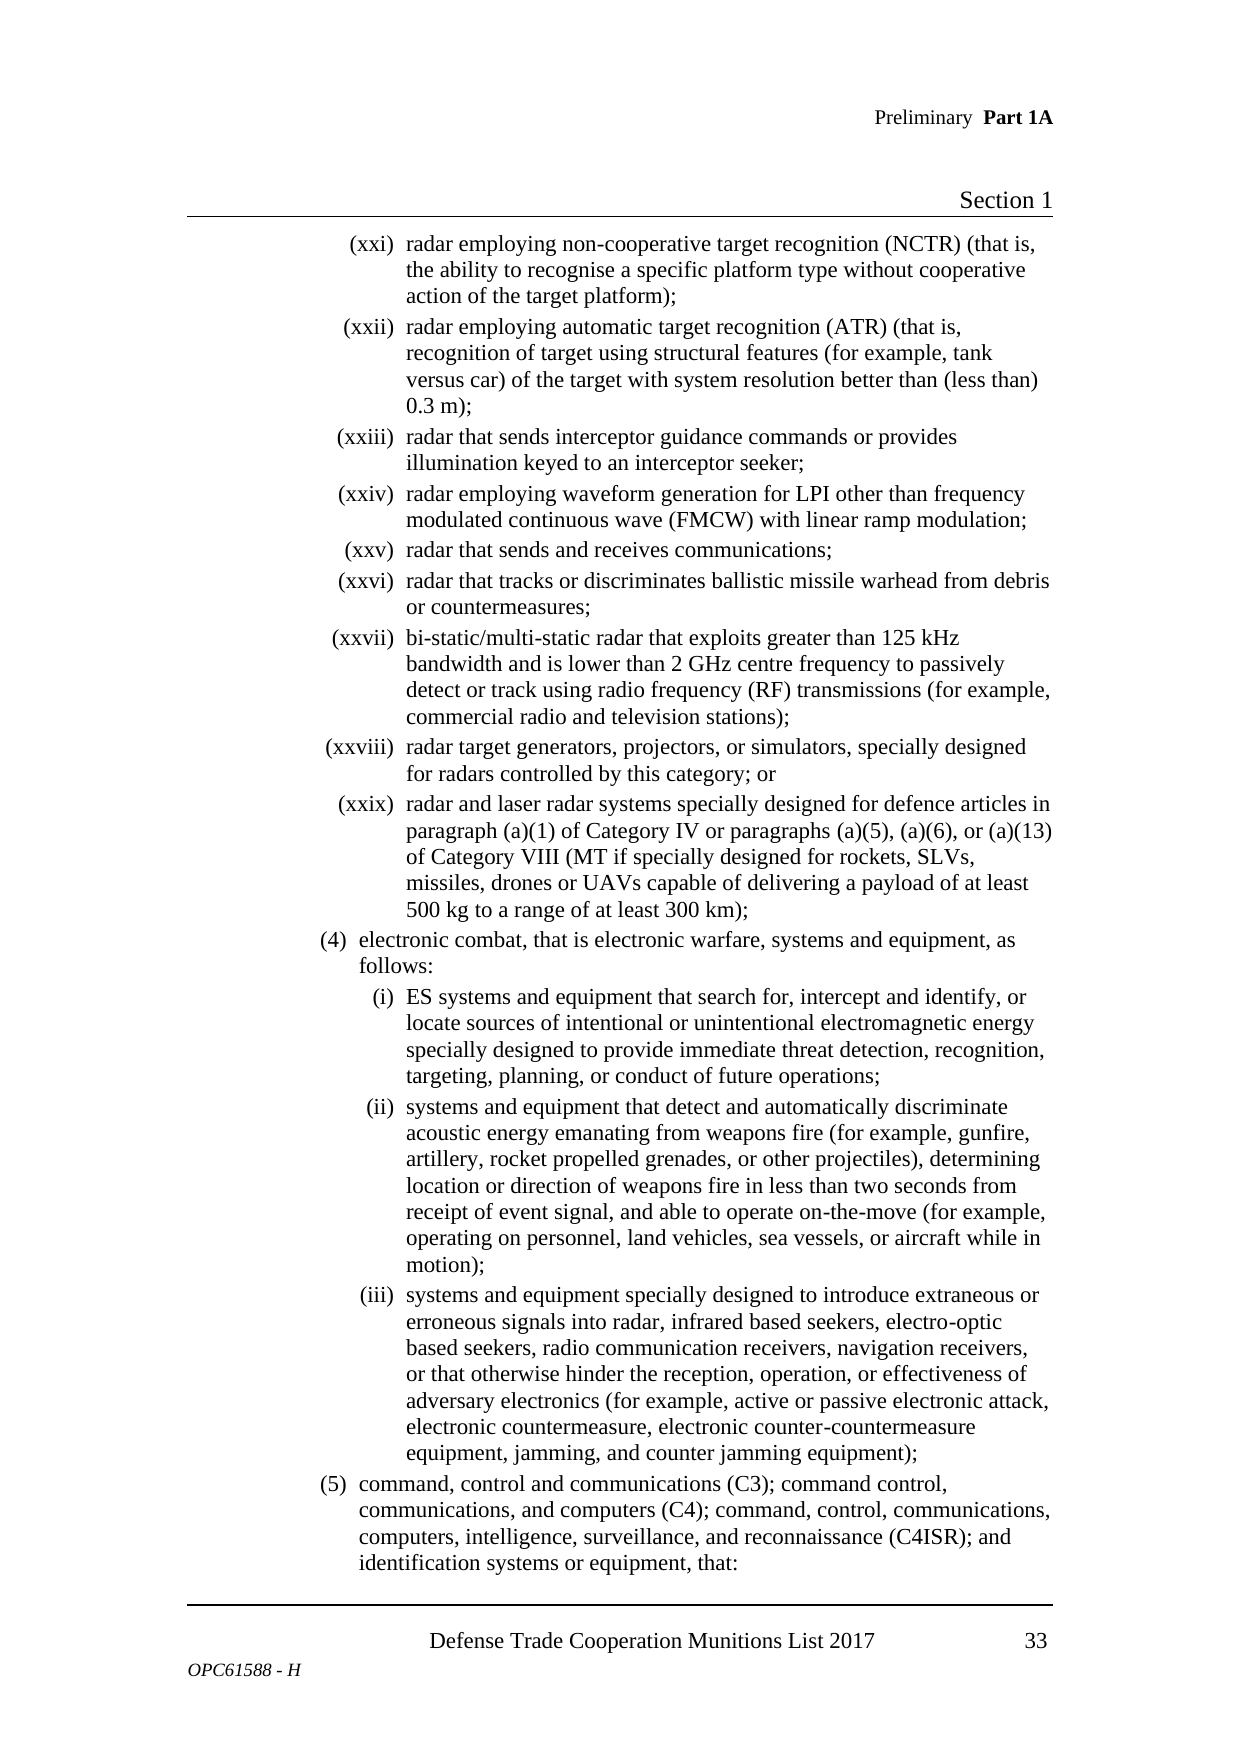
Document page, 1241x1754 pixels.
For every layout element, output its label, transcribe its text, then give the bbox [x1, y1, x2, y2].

text (i) ES systems and equipment that search for, intercept and identify, or locate sources of intentional or unintentional electromagnetic energy specially designed to provide immediate threat detection, recognition, targeting, planning, or conduct of future operations; [187, 983, 1053, 1088]
text (xxv) radar that sends and receives communications; [187, 536, 1053, 563]
text (ii) systems and equipment that detect and automatically discriminate acoustic energy emanating from weapons fire (for example, gunfire, artillery, rocket propelled grenades, or other projectiles), determining location or direction of weapons fire in less than two seconds from receipt of event signal, and able to operate on-the-move (for example, operating on personnel, land vehicles, sea vessels, or aircraft while in motion); [187, 1093, 1053, 1277]
text (xxviii) radar target generators, projectors, or simulators, specially designed for radars controlled by this category; or [187, 733, 1053, 786]
text (xxiv) radar employing waveform generation for LPI other than frequency modulated continuous wave (FMCW) with linear ramp modulation; [187, 479, 1053, 532]
text (xxix) radar and laser radar systems specially designed for defence articles in paragraph (a)(1) of Category IV or paragraphs (a)(5), (a)(6), or (a)(13) of Category VIII (MT if specially designed for rockets, SLVs, missiles, drones or UAVs capable of delivering a payload of at least 500 kg to a range of at least 300 km); [187, 790, 1053, 922]
text (xxiii) radar that sends interceptor guidance commands or provides illumination keyed to an interceptor seeker; [187, 423, 1053, 475]
text (xxvii) bi-static/multi-static radar that exploits greater than 125 kHz bandwidth and is lower than 2 GHz centre frequency to passively detect or track using radio frequency (RF) transmissions (for example, commercial radio and television stations); [187, 624, 1053, 729]
text (iii) systems and equipment specially designed to introduce extraneous or erroneous signals into radar, infrared based seekers, electro-optic based seekers, radio communication receivers, navigation receivers, or that otherwise hinder the reception, operation, or effectiveness of adversary electronics (for example, active or passive electronic attack, electronic countermeasure, electronic counter-countermeasure equipment, jamming, and counter jamming equipment); [187, 1281, 1053, 1466]
text (xxii) radar employing automatic target recognition (ATR) (that is, recognition of target using structural features (for example, tank versus car) of the target with system resolution better than (less than) 0.3 m); [187, 313, 1053, 418]
text (xxi) radar employing non-cooperative target recognition (NCTR) (that is, the ability to recognise a specific platform type without cooperative action of the target platform); [187, 230, 1053, 309]
text (xxvi) radar that tracks or discriminates ballistic missile warhead from debris or countermeasures; [187, 567, 1053, 620]
text (5) command, control and communications (C3); command control, communications, and computers (C4); command, control, communications, computers, intelligence, surveillance, and reconnaissance (C4ISR); and identification systems or equipment, that: [187, 1470, 1053, 1575]
text (4) electronic combat, that is electronic warfare, systems and equipment, as follows: [187, 926, 1053, 979]
